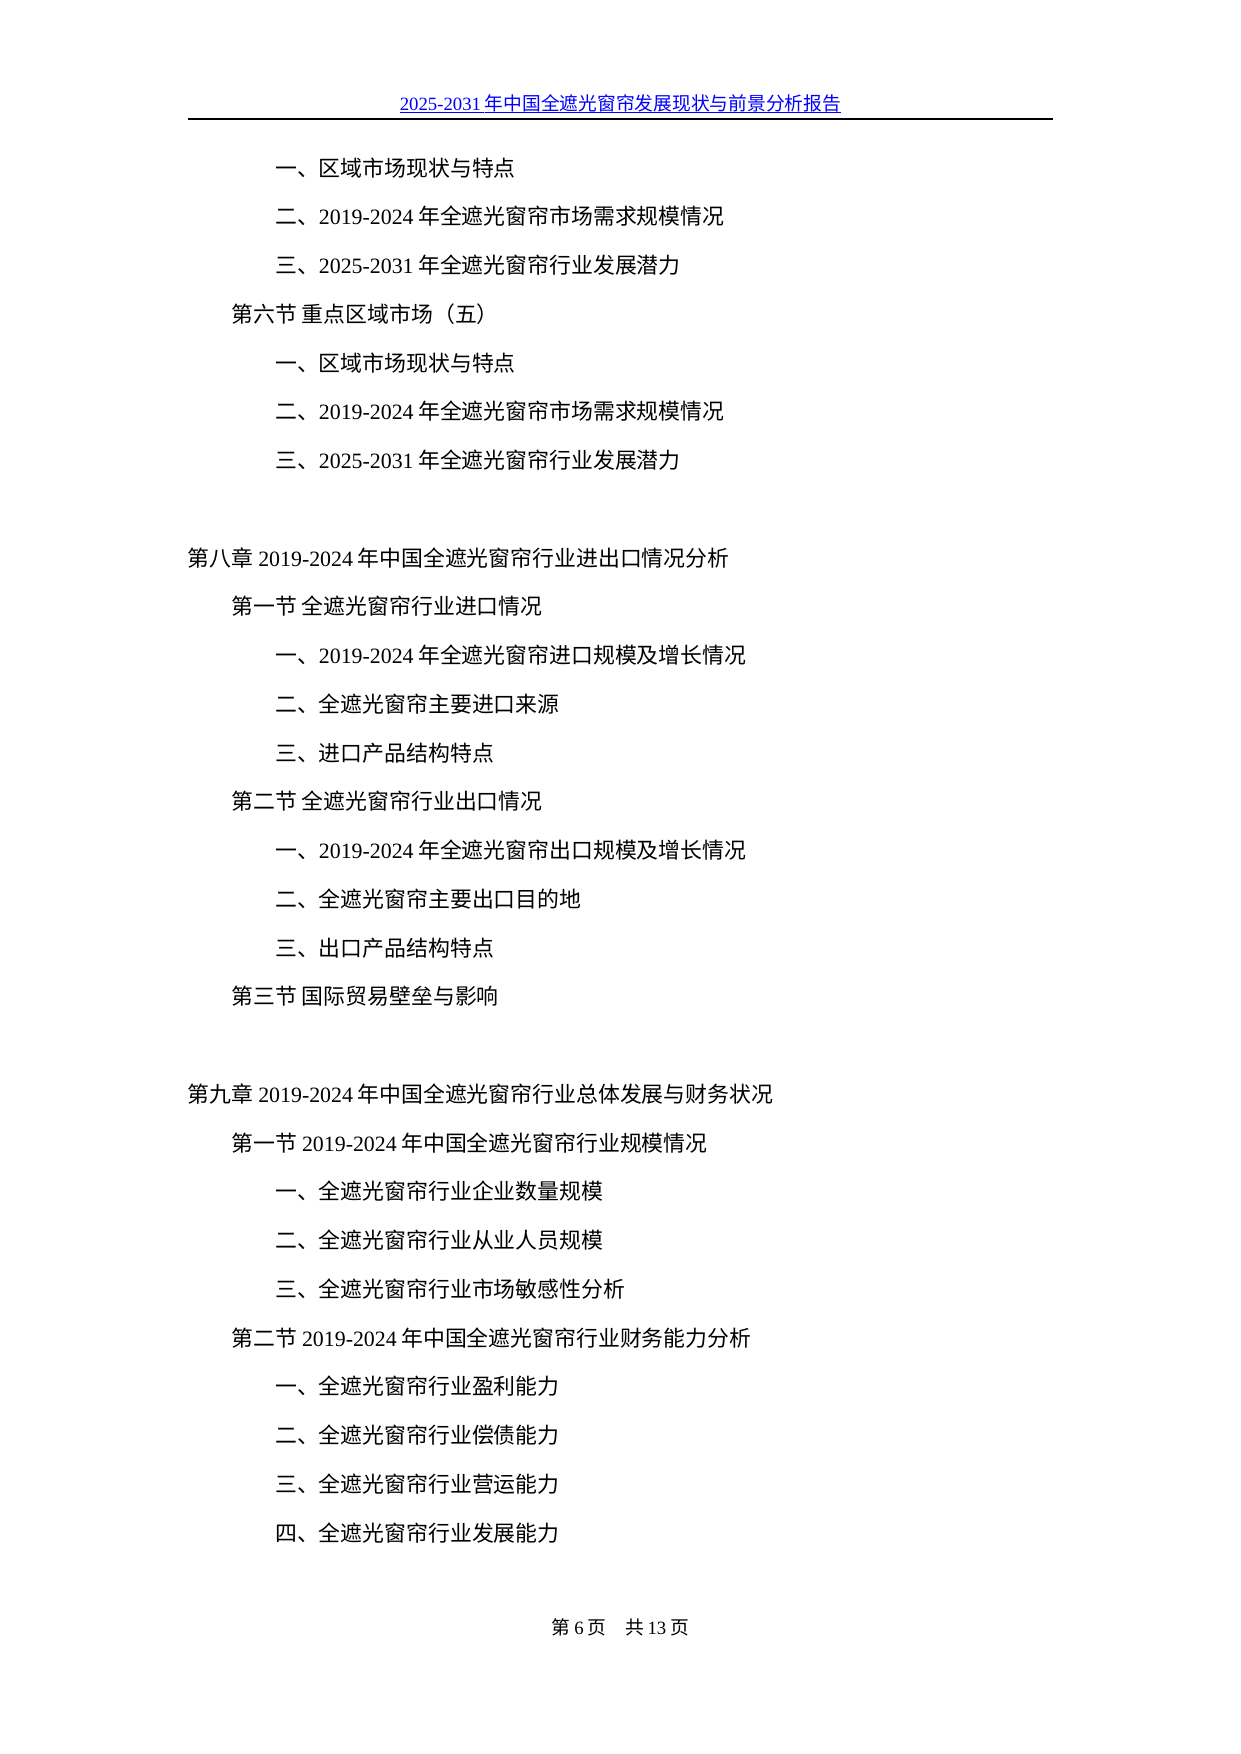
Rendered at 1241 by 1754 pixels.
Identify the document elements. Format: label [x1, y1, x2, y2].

text [187, 150, 1053, 1548]
